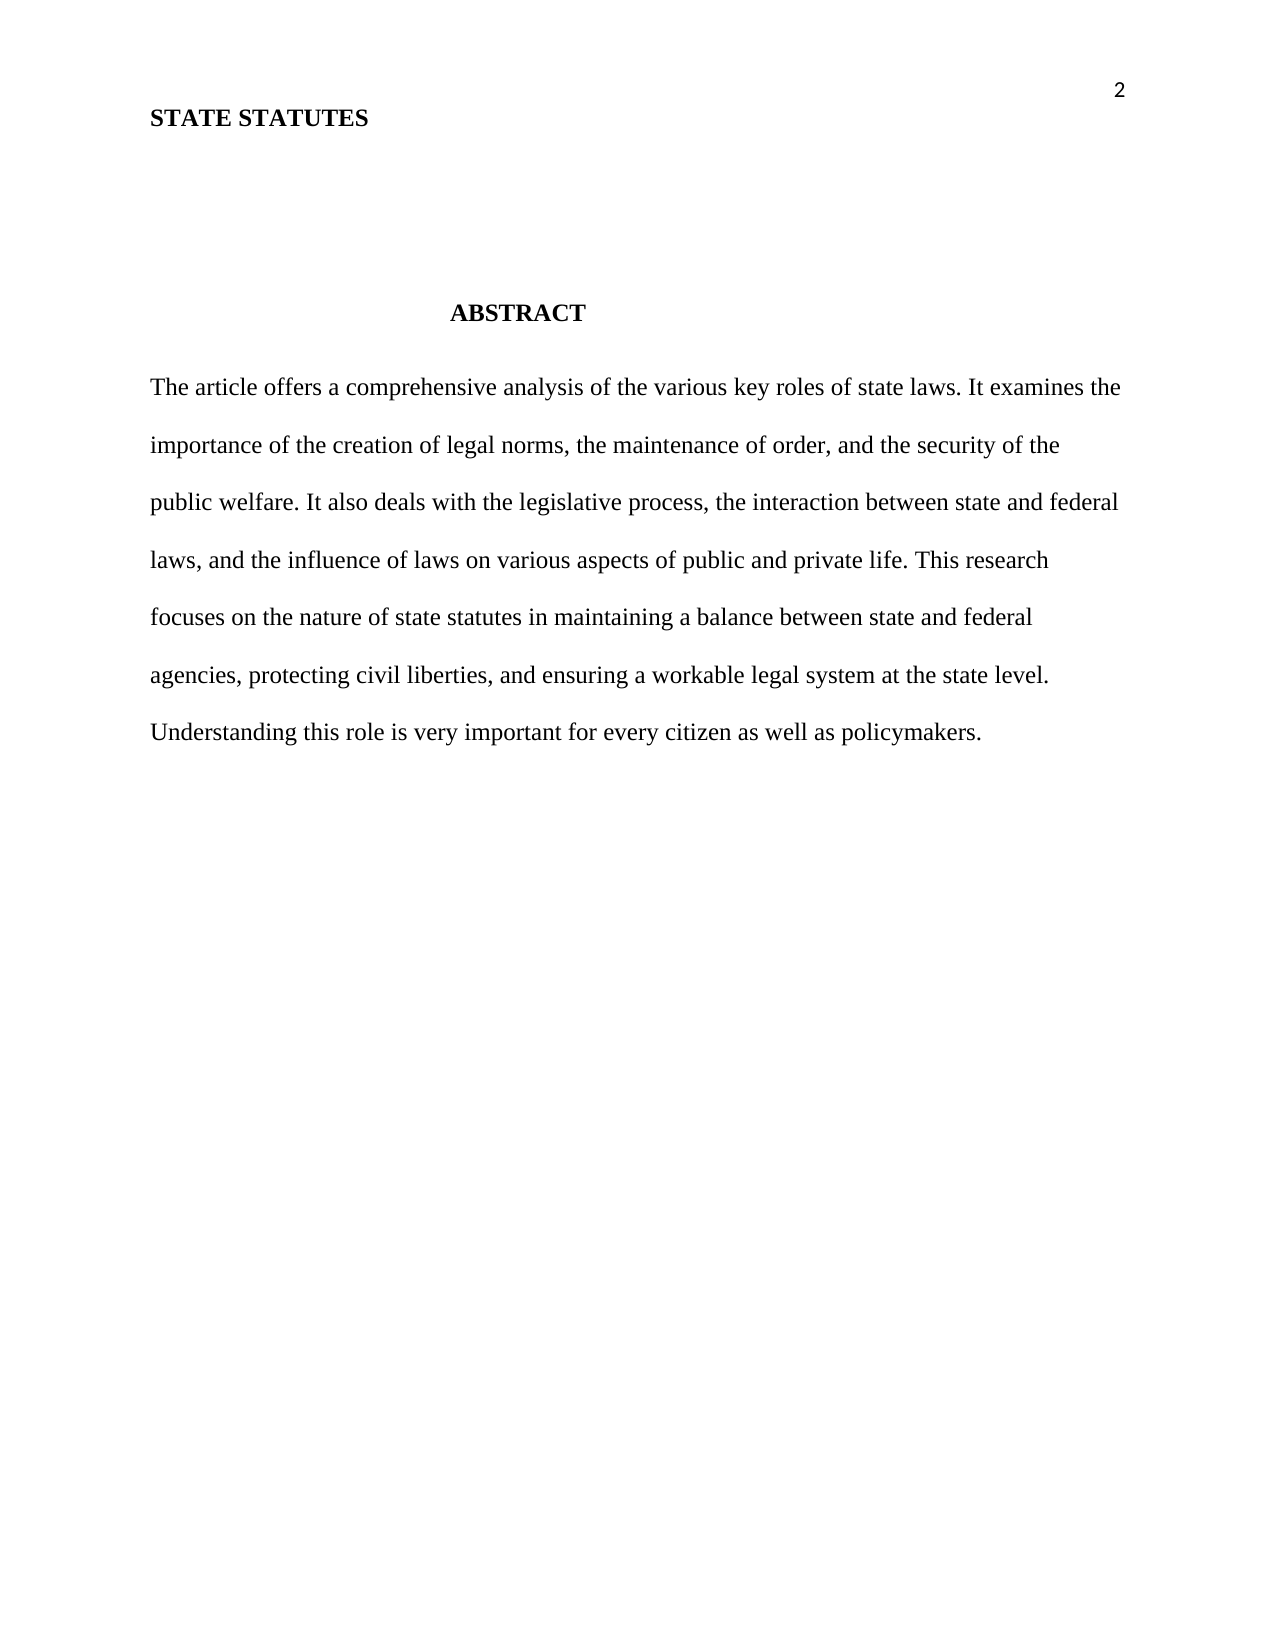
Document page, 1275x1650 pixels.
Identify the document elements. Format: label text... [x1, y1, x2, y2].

text The article offers a comprehensive analysis of the various key roles of state laws. It examines the importance of the creation of legal norms, the maintenance of order, and the security of the public welfare. It also deals with the legislative process, the interaction between state and federal laws, and the influence of laws on various aspects of public and private life. This research focuses on the nature of state statutes in maintaining a balance between state and federal agencies, protecting civil liberties, and ensuring a workable legal system at the state level. Understanding this role is very important for every citizen as well as policymakers. [150, 372, 1125, 746]
text ABSTRACT [150, 298, 1125, 327]
